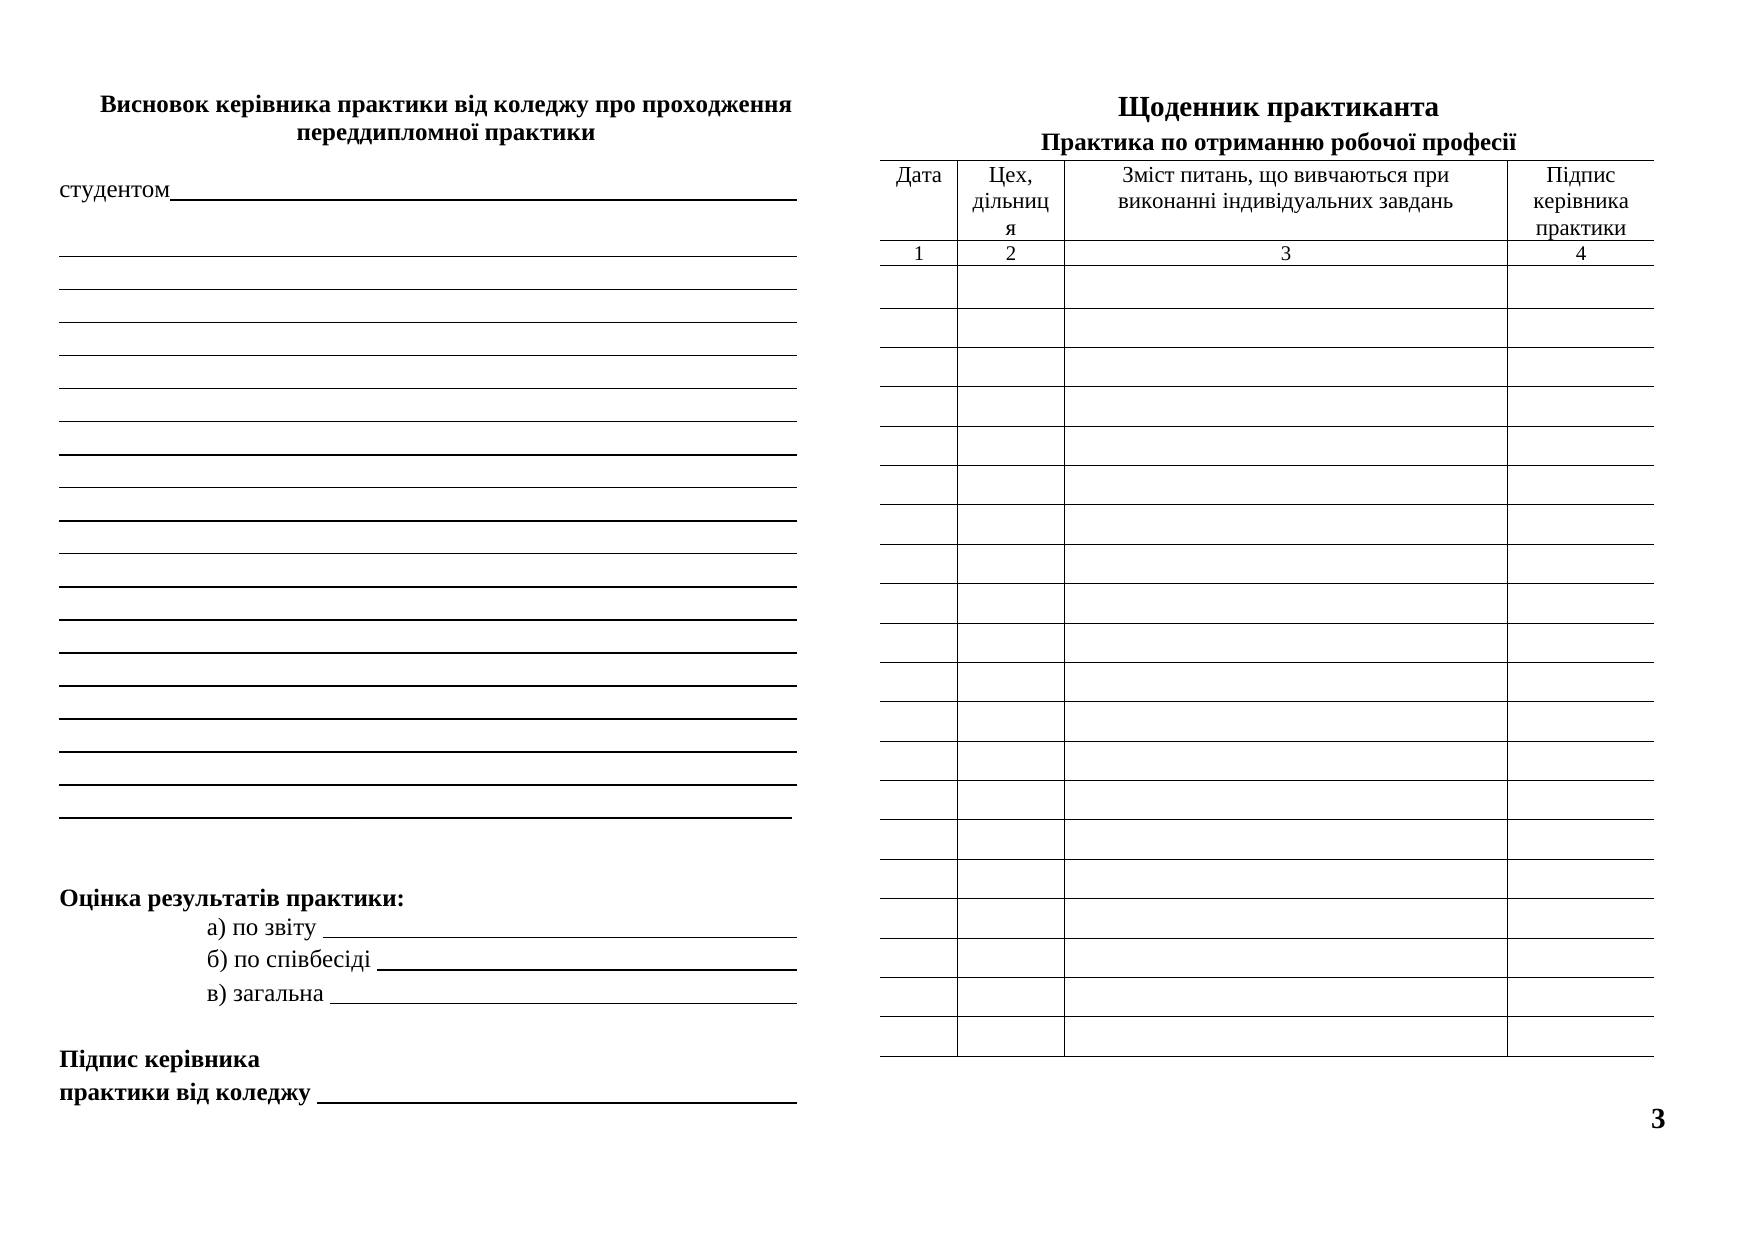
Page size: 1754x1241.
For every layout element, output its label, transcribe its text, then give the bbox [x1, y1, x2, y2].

table_header Зміст питань, що вивчаються при виконанні індивідуальних завдань [1065, 161, 1507, 240]
table_cell [880, 820, 957, 859]
table_header Підпис керівника практики [1508, 161, 1654, 240]
table_cell [880, 860, 957, 898]
table_cell [1065, 820, 1507, 859]
table_cell [1508, 702, 1654, 741]
table_cell [1065, 584, 1507, 622]
table_cell [958, 860, 1064, 898]
table_cell [880, 545, 957, 583]
table_cell [1508, 505, 1654, 544]
text Щоденник практиканта [892, 89, 1665, 122]
table_cell [1065, 466, 1507, 504]
table_header Цех, дільниця [958, 161, 1064, 240]
table_cell [880, 348, 957, 386]
table_cell [1065, 663, 1507, 701]
table_cell 4 [1508, 241, 1654, 265]
text практики від коледжу [59, 1077, 833, 1106]
table_cell [1508, 427, 1654, 465]
table_cell [1508, 663, 1654, 701]
table_cell [880, 978, 957, 1016]
table_cell [880, 624, 957, 662]
table_cell [1065, 702, 1507, 741]
table_cell [1065, 624, 1507, 662]
table_cell [880, 427, 957, 465]
table_cell [958, 1017, 1064, 1056]
table_cell [880, 505, 957, 544]
table_cell [880, 781, 957, 819]
table_cell [880, 266, 957, 307]
text 3 [892, 1101, 1665, 1134]
table_cell [1065, 899, 1507, 937]
table_cell [1065, 266, 1507, 307]
table_cell [958, 663, 1064, 701]
table_cell [1065, 978, 1507, 1016]
table_cell [958, 466, 1064, 504]
table_cell [958, 348, 1064, 386]
table_cell [958, 702, 1064, 741]
text б) по співбесіді [59, 944, 833, 973]
table_cell 3 [1065, 241, 1507, 265]
table_cell [1065, 387, 1507, 426]
table_cell [958, 899, 1064, 937]
table_cell [958, 309, 1064, 347]
table_cell [880, 584, 957, 622]
table_cell [1508, 348, 1654, 386]
table_cell [1065, 1017, 1507, 1056]
table_cell [880, 939, 957, 977]
table_cell [1065, 309, 1507, 347]
table_cell [1508, 939, 1654, 977]
table_cell [1065, 348, 1507, 386]
text студентом [59, 174, 833, 203]
table_cell [958, 820, 1064, 859]
table_cell [958, 387, 1064, 426]
table_cell [958, 781, 1064, 819]
table_cell [1508, 899, 1654, 937]
table_cell [880, 899, 957, 937]
table_cell [1508, 266, 1654, 307]
text а) по звіту [59, 912, 833, 940]
text Висновок керівника практики від коледжу про проходження переддипломної практики [59, 89, 833, 146]
table_cell [958, 939, 1064, 977]
table_cell [1065, 545, 1507, 583]
table_cell [1508, 978, 1654, 1016]
table_cell [1065, 860, 1507, 898]
table_cell [1065, 742, 1507, 780]
table_cell [1508, 624, 1654, 662]
table_cell [1508, 742, 1654, 780]
table_cell 1 [880, 241, 957, 265]
table_cell [958, 584, 1064, 622]
table_cell 2 [958, 241, 1064, 265]
table_cell [1508, 309, 1654, 347]
table_cell [958, 505, 1064, 544]
table_cell [1065, 781, 1507, 819]
text Оцінка результатів практики: [59, 883, 833, 912]
text Практика по отриманню робочої професії [892, 127, 1665, 156]
table_cell [1508, 781, 1654, 819]
text в) загальна [59, 978, 833, 1006]
table_cell [958, 266, 1064, 307]
table_cell [958, 427, 1064, 465]
table_cell [880, 702, 957, 741]
table_cell [1065, 505, 1507, 544]
table_cell [880, 663, 957, 701]
table_cell [1065, 939, 1507, 977]
table_cell [958, 978, 1064, 1016]
table_cell [880, 387, 957, 426]
table_cell [880, 742, 957, 780]
table_cell [880, 309, 957, 347]
table_header Дата [880, 161, 957, 240]
table_cell [1065, 427, 1507, 465]
text ___________________________________ [59, 232, 833, 821]
table_cell [1508, 860, 1654, 898]
table_cell [880, 466, 957, 504]
table_cell [1508, 584, 1654, 622]
table_cell [958, 742, 1064, 780]
table_cell [1508, 1017, 1654, 1056]
table_cell [880, 1017, 957, 1056]
table_cell [1508, 820, 1654, 859]
table_cell [1508, 545, 1654, 583]
table_cell [958, 545, 1064, 583]
table_cell [1508, 466, 1654, 504]
text Підпис керівника [59, 1044, 833, 1073]
table_cell [1508, 387, 1654, 426]
table_cell [958, 624, 1064, 662]
